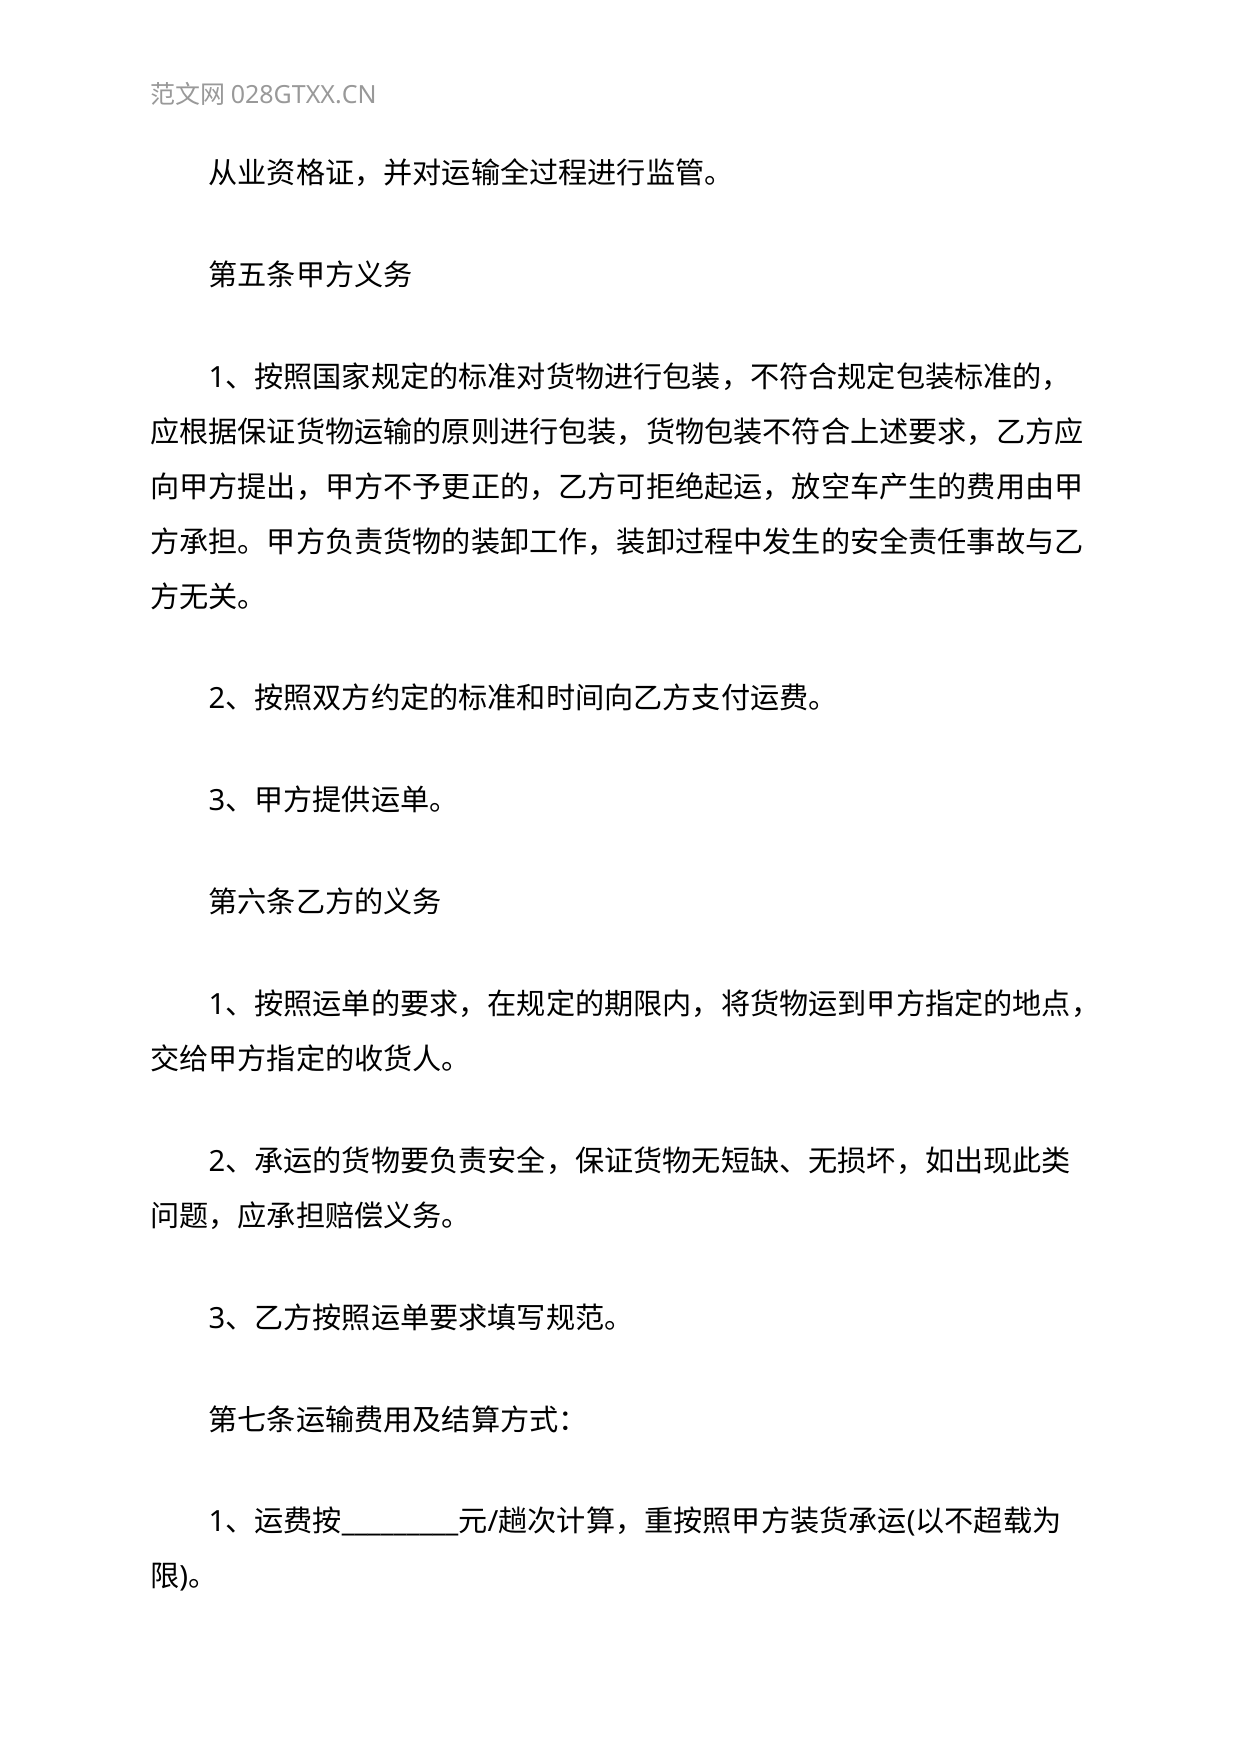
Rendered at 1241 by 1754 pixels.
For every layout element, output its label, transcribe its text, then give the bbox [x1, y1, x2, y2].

text 第六条乙方的义务 [150, 879, 1090, 921]
text 第七条运输费用及结算方式： [150, 1396, 1090, 1438]
text 3、甲方提供运单。 [150, 777, 1090, 819]
text 第五条甲方义务 [150, 252, 1090, 294]
text 2、按照双方约定的标准和时间向乙方支付运费。 [150, 675, 1090, 717]
text 1、运费按_________元/趟次计算，重按照甲方装货承运(以不超载为限)。 [150, 1498, 1090, 1595]
text 2、承运的货物要负责安全，保证货物无短缺、无损坏，如出现此类问题，应承担赔偿义务。 [150, 1137, 1090, 1235]
text 从业资格证，并对运输全过程进行监管。 [150, 150, 1090, 192]
text 1、按照国家规定的标准对货物进行包装，不符合规定包装标准的，应根据保证货物运输的原则进行包装，货物包装不符合上述要求，乙方应向甲方提出，甲方不予更正的，乙方可拒绝起运，放空车产生的费用由甲方承担。甲方负责货物的装卸工作，装卸过程中发生的安全责任事故与乙方无关。 [150, 353, 1090, 616]
text 3、乙方按照运单要求填写规范。 [150, 1294, 1090, 1337]
text 1、按照运单的要求，在规定的期限内，将货物运到甲方指定的地点，交给甲方指定的收货人。 [150, 981, 1090, 1078]
